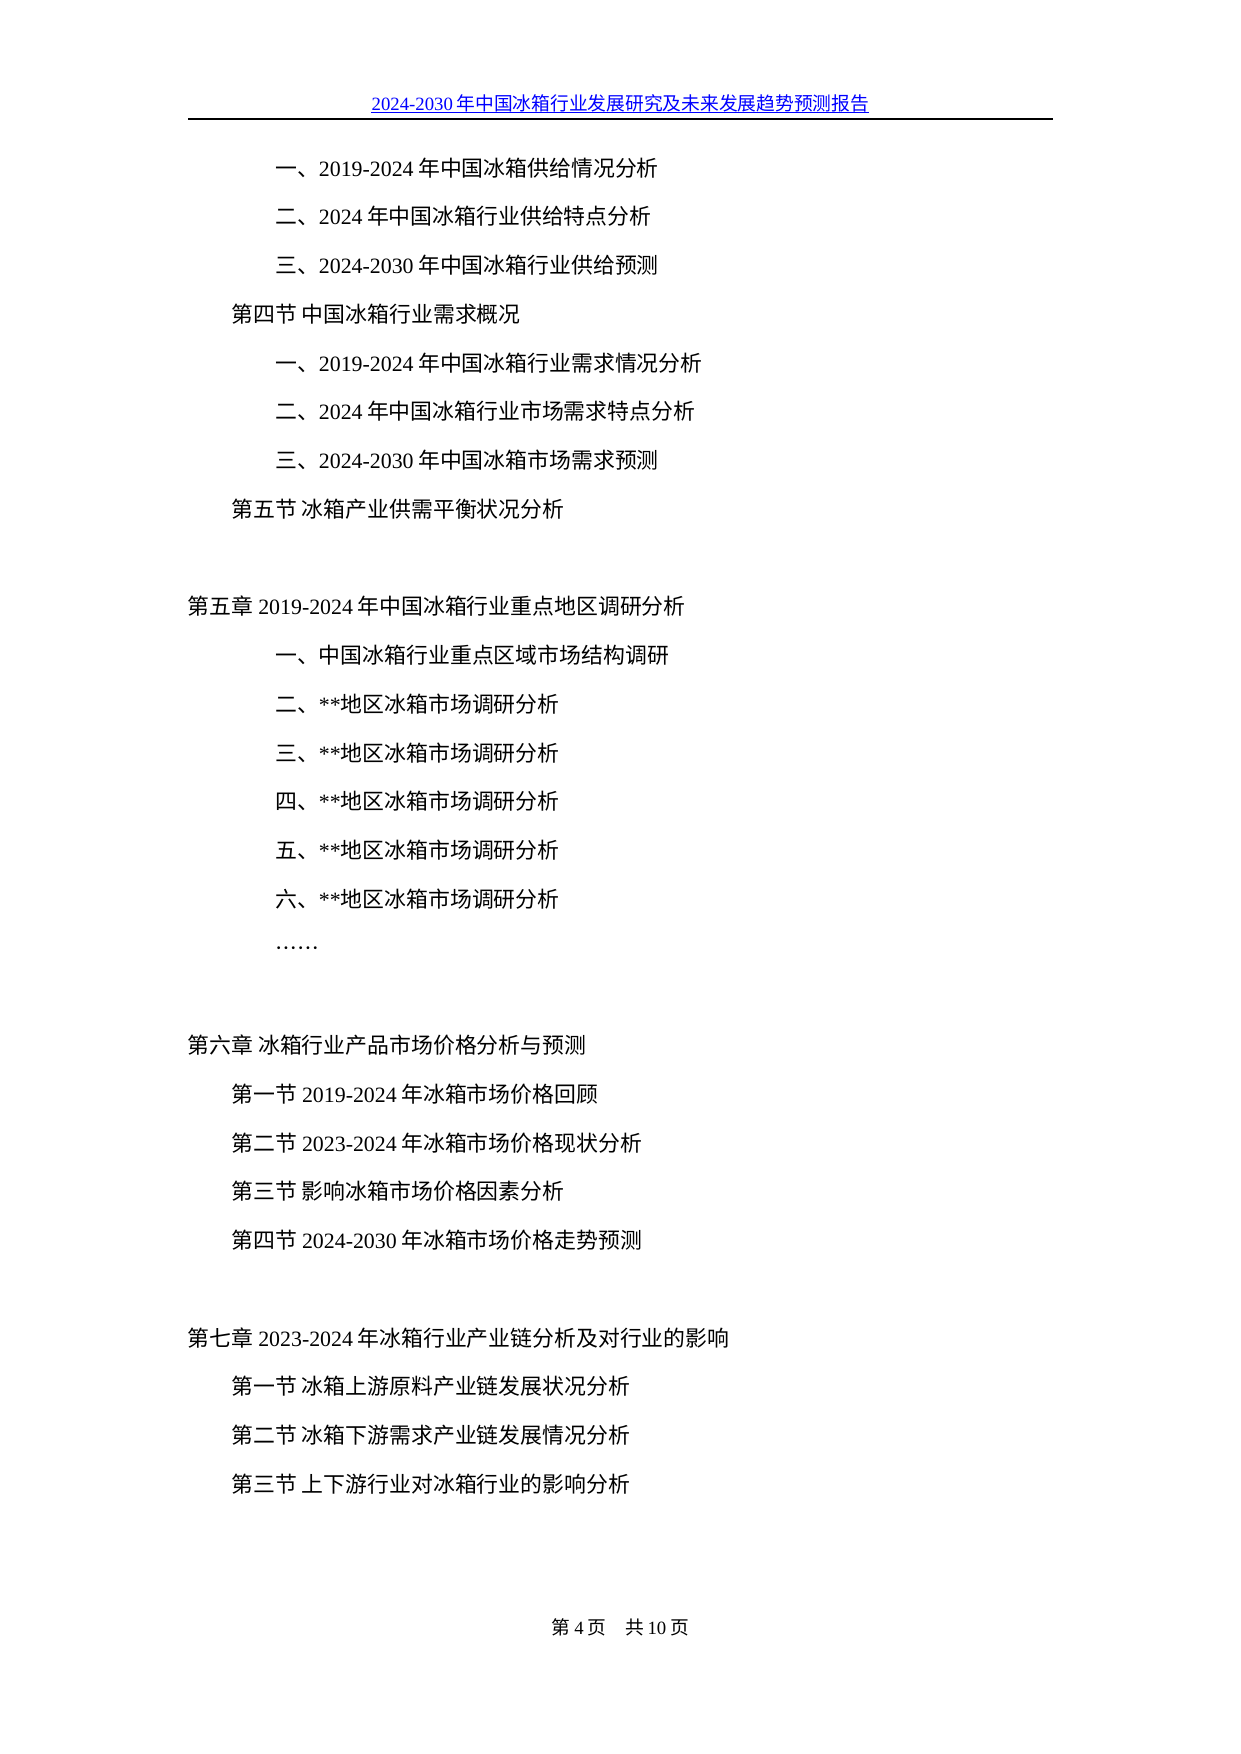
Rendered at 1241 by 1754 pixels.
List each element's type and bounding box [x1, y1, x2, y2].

text [187, 150, 1053, 1499]
